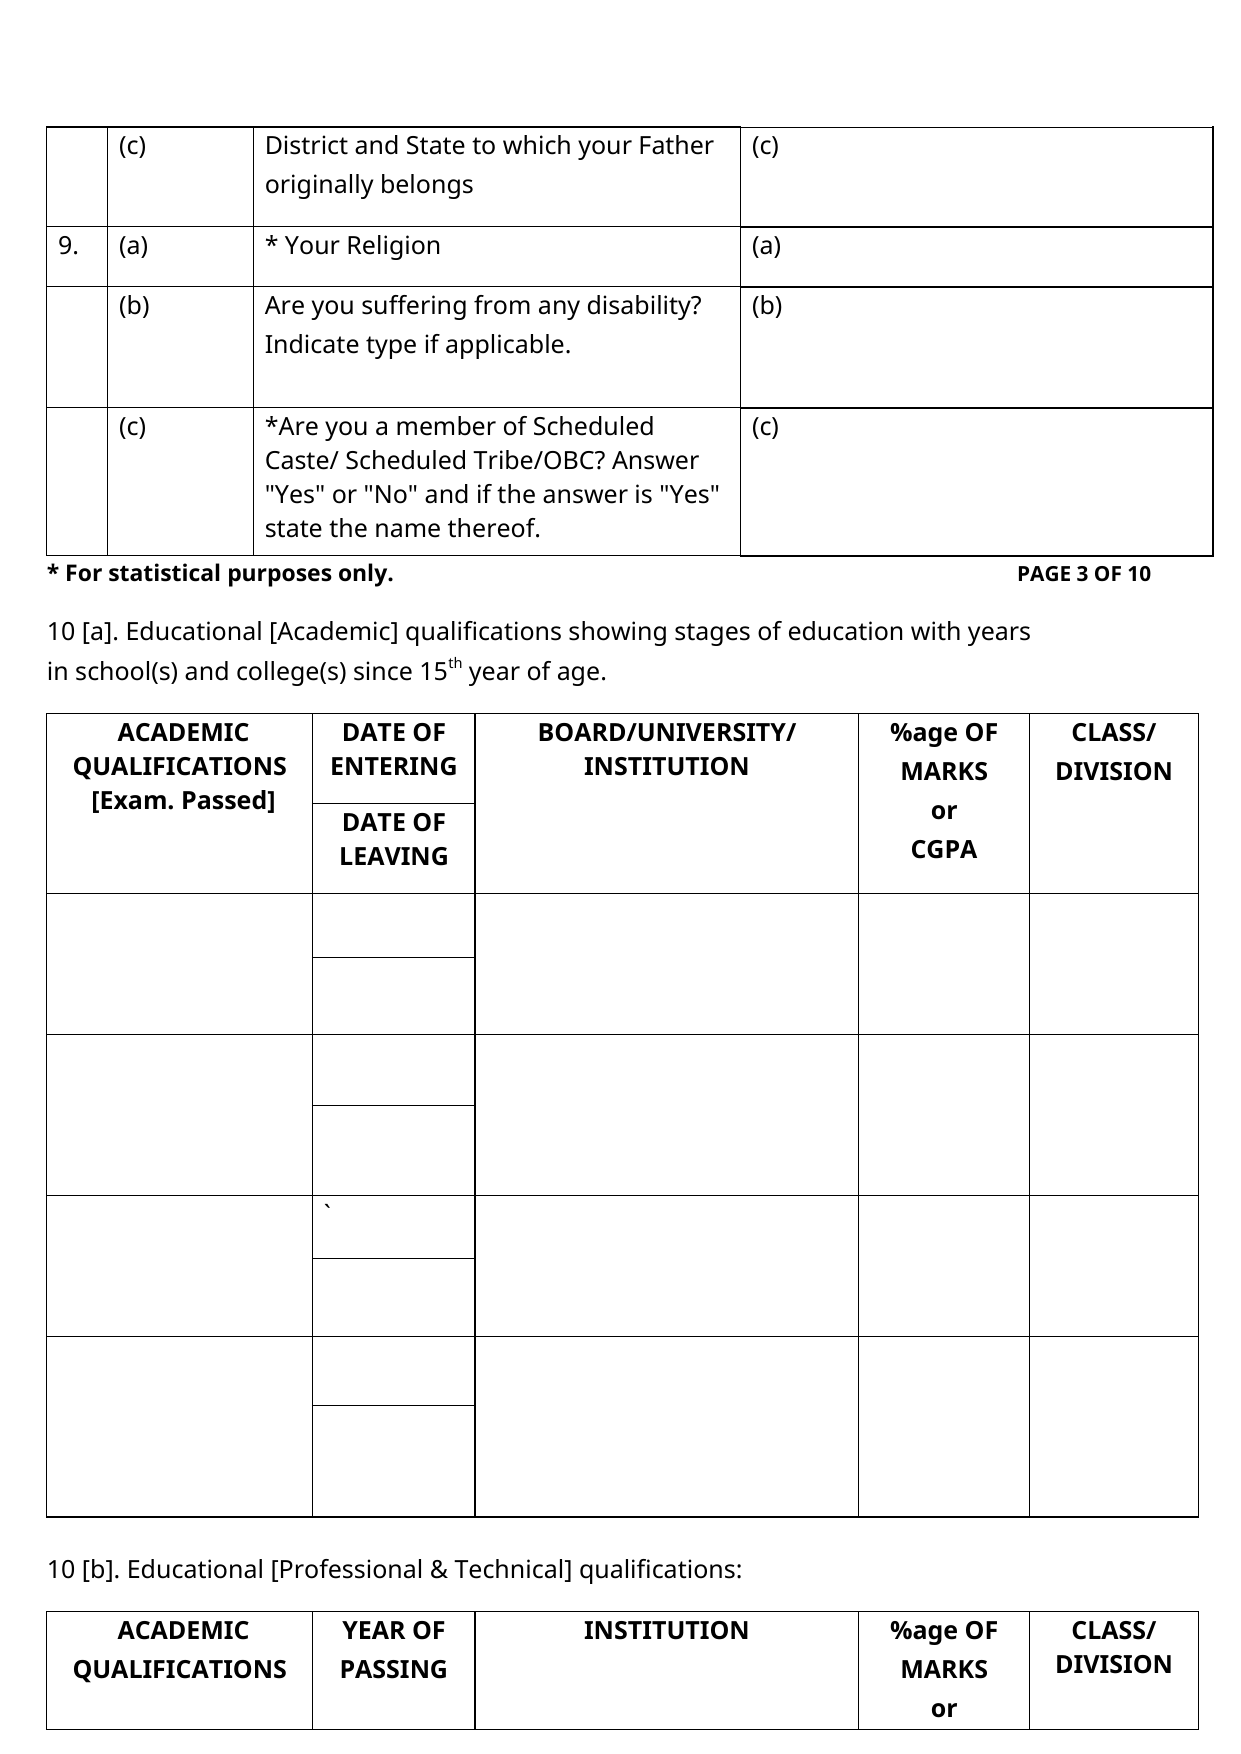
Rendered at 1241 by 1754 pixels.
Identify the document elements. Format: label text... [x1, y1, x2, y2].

table_header INSTITUTION [476, 1612, 858, 1728]
table_header BOARD/UNIVERSITY/ INSTITUTION [476, 714, 858, 893]
table_cell [1030, 1196, 1198, 1336]
table_cell (b) [741, 288, 1212, 407]
table_cell [313, 1035, 474, 1105]
table_cell (c) [741, 128, 1212, 226]
table_cell (c) [741, 409, 1212, 555]
table_header YEAR OF PASSING [313, 1612, 474, 1728]
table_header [859, 1612, 1029, 1728]
table_cell [47, 1337, 312, 1516]
table_cell [313, 894, 474, 957]
table_cell [47, 408, 107, 555]
table_cell [47, 128, 107, 226]
table_cell DATE OF LEAVING [313, 804, 474, 893]
table_cell [476, 1035, 858, 1195]
table_cell * Your Religion [254, 227, 740, 286]
table_header ACADEMIC QUALIFICATIONS [Exam. Passed] [47, 714, 312, 893]
table_cell [1030, 1035, 1198, 1195]
table_cell (a) [108, 227, 253, 286]
text 10 [b]. Educational [Professional & Technical] qualifications: [47, 1551, 1090, 1585]
table_cell *Are you a member of Scheduled Caste/ Scheduled Tribe/OBC? Answer "Yes" or "No" and if the answer is "Yes" state the name thereof. [254, 408, 740, 555]
table_cell [476, 894, 858, 1034]
table_cell [859, 1337, 1029, 1516]
table_cell (b) [108, 287, 253, 407]
table_header CLASS/ DIVISION [1030, 714, 1198, 893]
table_cell [47, 1035, 312, 1195]
table_header CLASS/ DIVISION [1030, 1612, 1198, 1728]
table_cell Are you suffering from any disability? Indicate type if applicable. [254, 287, 740, 407]
table_cell [47, 894, 312, 1034]
table_cell [1030, 1337, 1198, 1516]
text * For statistical purposes only. PAGE 3 OF 10 [47, 557, 1207, 588]
table_cell (c) [108, 408, 253, 555]
table_cell 9. [47, 227, 107, 286]
table_header %age OF MARKS or CGPA [859, 714, 1029, 893]
table_cell (c) [108, 128, 253, 226]
table_cell [859, 1035, 1029, 1195]
text 10 [a]. Educational [Academic] qualifications showing stages of education with years in school(s) and college(s) since 15th year of age. [47, 614, 1090, 687]
table_cell [1030, 894, 1198, 1034]
table_cell [476, 1196, 858, 1336]
table_cell ` [313, 1196, 474, 1258]
table_cell [47, 1196, 312, 1336]
table_cell [859, 894, 1029, 1034]
table_cell [313, 1406, 474, 1516]
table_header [47, 1612, 312, 1728]
table_cell [313, 1259, 474, 1336]
table_cell (a) [741, 228, 1212, 286]
table_cell [313, 1337, 474, 1404]
table_header DATE OF ENTERING [313, 714, 474, 803]
table_cell [313, 1106, 474, 1195]
table_cell District and State to which your Father originally belongs [254, 128, 740, 226]
table_cell [313, 958, 474, 1034]
table_cell [47, 287, 107, 407]
table_cell [476, 1337, 858, 1516]
table_cell [859, 1196, 1029, 1336]
